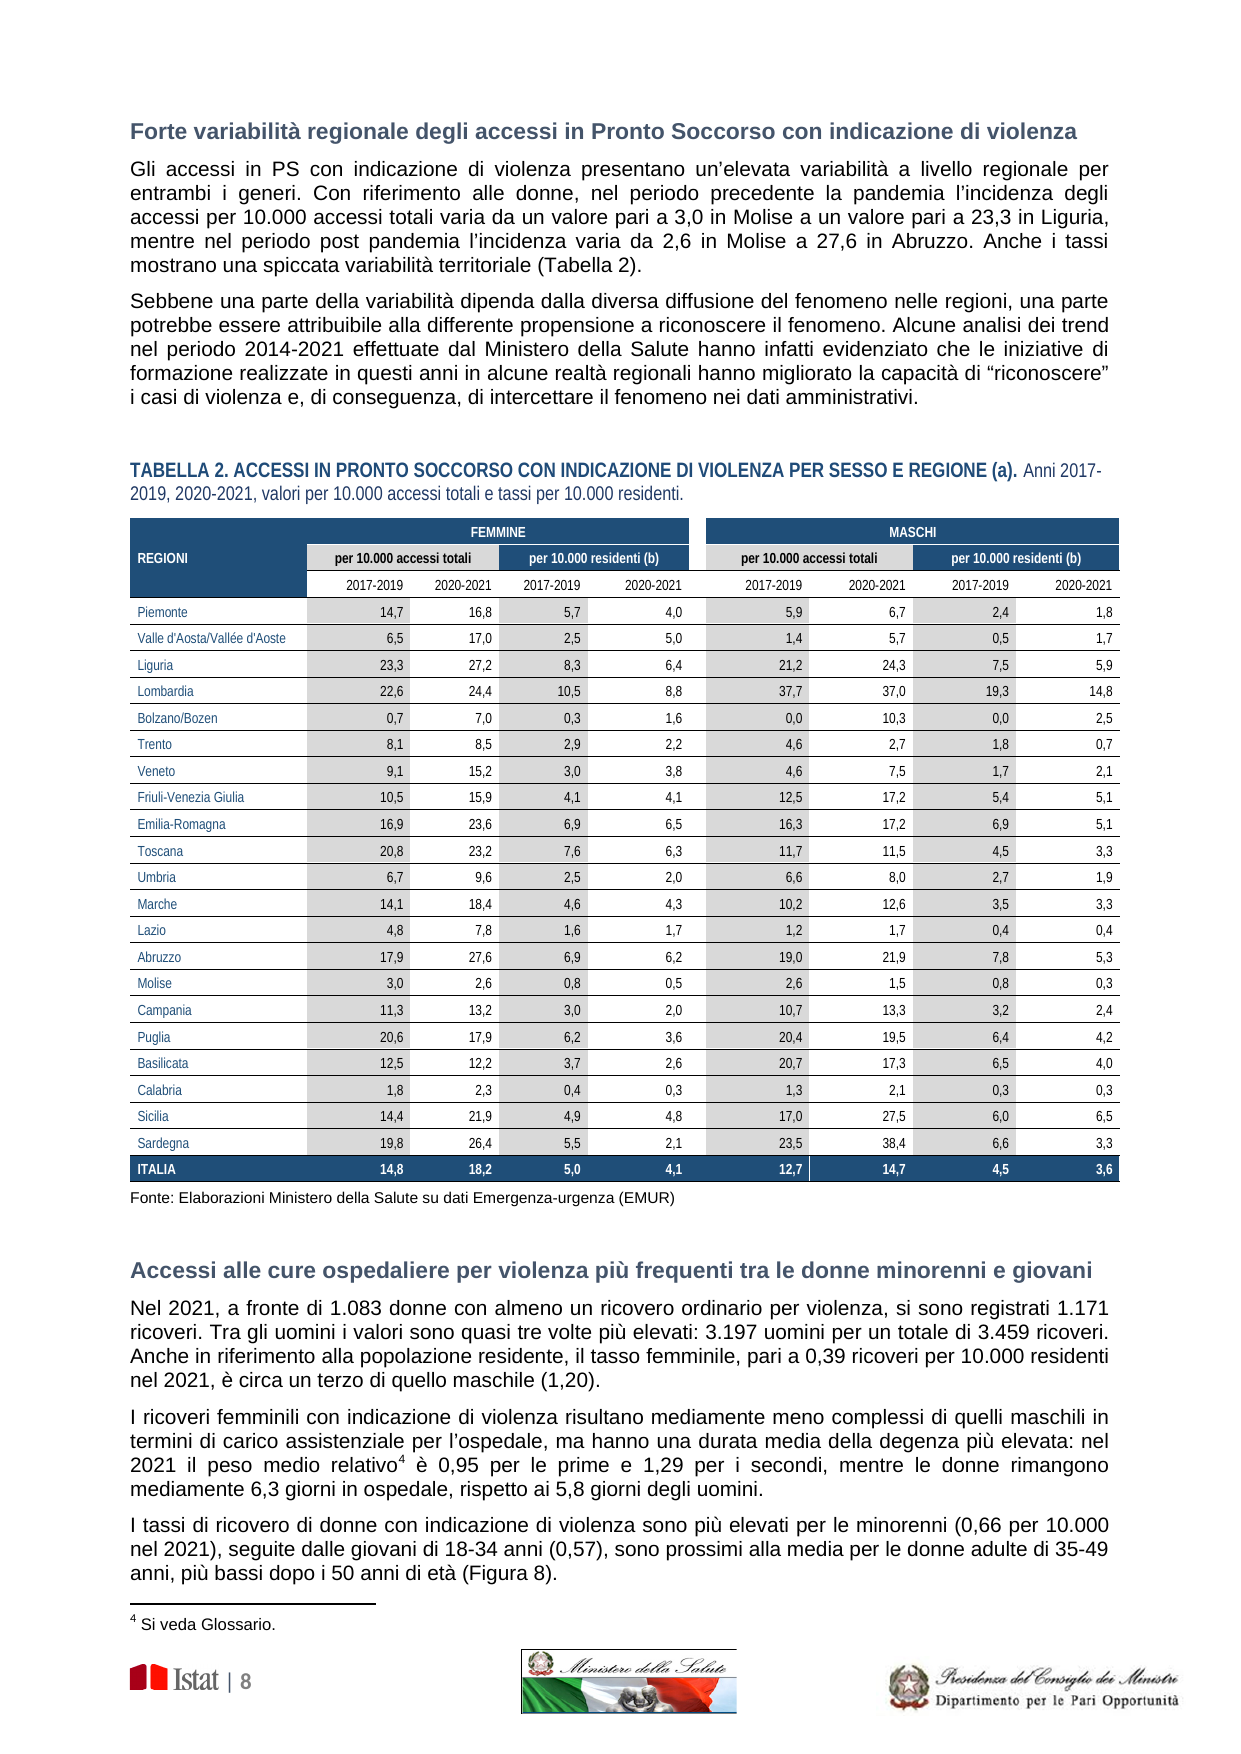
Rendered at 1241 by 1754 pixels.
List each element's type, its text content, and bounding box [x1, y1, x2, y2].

table_cell 11,7 [706, 837, 809, 862]
table_cell [689, 996, 706, 1022]
table_cell 14,7 [810, 1156, 913, 1181]
table_cell 2,6 [410, 970, 499, 995]
table_cell 0,0 [913, 704, 1016, 730]
table_cell 12,7 [706, 1156, 809, 1181]
text Fonte: Elaborazioni Ministero della Salute su dati Emergenza-urgenza (EMUR) [130, 1188, 1110, 1207]
table_cell 17,2 [810, 810, 913, 836]
table_cell 4,1 [588, 1156, 689, 1181]
table_cell 6,6 [913, 1129, 1016, 1155]
table_cell 8,0 [810, 864, 913, 889]
table_header MASCHI [706, 518, 1119, 544]
table_cell 17,0 [706, 1103, 809, 1128]
table_cell 17,0 [410, 625, 499, 650]
table_cell 5,1 [1016, 810, 1119, 836]
table_cell [689, 837, 706, 862]
table_cell Molise [130, 970, 307, 995]
table_cell Veneto [130, 757, 307, 783]
table_cell Trento [130, 731, 307, 756]
table_cell per 10.000 accessi totali [307, 545, 499, 570]
table_cell 7,8 [410, 917, 499, 942]
table_cell 38,4 [810, 1129, 913, 1155]
table_cell [689, 545, 706, 570]
table_cell 10,5 [307, 784, 410, 809]
table_cell 1,5 [810, 970, 913, 995]
table_cell 5,9 [706, 598, 809, 623]
table_cell 23,2 [410, 837, 499, 862]
table_cell [689, 970, 706, 995]
table_cell Bolzano/Bozen [130, 704, 307, 730]
text I tassi di ricovero di donne con indicazione di violenza sono più elevati per le minorenni (0,66 per 10.000 nel 2021), seguite dalle giovani di 18-34 anni (0,57), sono prossimi alla media per le donne adulte di 35-49 anni, più bassi dopo i 50 anni di età (Figura 8). [130, 1513, 1110, 1585]
table_cell 5,0 [588, 625, 689, 650]
table_cell 6,2 [499, 1023, 588, 1048]
table_cell 8,1 [307, 731, 410, 756]
table_cell 10,5 [499, 678, 588, 703]
table_cell 12,5 [307, 1050, 410, 1075]
table_cell 3,6 [588, 1023, 689, 1048]
table_cell [689, 678, 706, 703]
table_cell 2020-2021 [588, 571, 689, 597]
table_cell 20,8 [307, 837, 410, 862]
table_cell 14,8 [307, 1156, 410, 1181]
table_cell [689, 1076, 706, 1102]
text Accessi alle cure ospedaliere per violenza più frequenti tra le donne minorenni e giovani [130, 1257, 1110, 1284]
table_cell 5,3 [1016, 943, 1119, 969]
table_cell 2,5 [499, 625, 588, 650]
table_cell Lazio [130, 917, 307, 942]
text I ricoveri femminili con indicazione di violenza risultano mediamente meno complessi di quelli maschili in termini di carico assistenziale per l’ospedale, ma hanno una durata media della degenza più elevata: nel 2021 il peso medio relativo è 0,95 per le prime e 1,29 per i secondi, mentre le donne rimangono mediamente 6,3 giorni in ospedale, rispetto ai 5,8 giorni degli uomini. [130, 1404, 1110, 1500]
table_cell 5,9 [1016, 651, 1119, 677]
table_cell 0,3 [1016, 970, 1119, 995]
table_cell [689, 651, 706, 677]
table_cell 9,1 [307, 757, 410, 783]
table_cell 2,5 [1016, 704, 1119, 730]
table_cell [689, 704, 706, 730]
table_cell 7,5 [913, 651, 1016, 677]
table_cell 4,5 [913, 837, 1016, 862]
table_cell 0,3 [913, 1076, 1016, 1102]
table_cell 17,9 [410, 1023, 499, 1048]
table_cell 4,2 [1016, 1023, 1119, 1048]
table_cell 2,7 [810, 731, 913, 756]
table_cell 5,1 [1016, 784, 1119, 809]
table_cell 6,7 [810, 598, 913, 623]
table_cell 1,6 [499, 917, 588, 942]
table_cell 2,6 [706, 970, 809, 995]
table_cell 3,6 [1016, 1156, 1119, 1181]
table_cell [689, 890, 706, 916]
table_cell 3,7 [499, 1050, 588, 1075]
table_cell 11,5 [810, 837, 913, 862]
table_cell [689, 625, 706, 650]
table_cell [689, 1156, 706, 1181]
table_cell 27,2 [410, 651, 499, 677]
table_cell [689, 571, 706, 597]
table_cell 4,1 [499, 784, 588, 809]
table_cell Campania [130, 996, 307, 1022]
text Nel 2021, a fronte di 1.083 donne con almeno un ricovero ordinario per violenza, si sono registrati 1.171 ricoveri. Tra gli uomini i valori sono quasi tre volte più elevati: 3.197 uomini per un totale di 3.459 ricoveri. Anche in riferimento alla popolazione residente, il tasso femminile, pari a 0,39 ricoveri per 10.000 residenti nel 2021, è circa un terzo di quello maschile (1,20). [130, 1296, 1110, 1392]
table_cell 8,3 [499, 651, 588, 677]
table_cell 4,9 [499, 1103, 588, 1128]
table_cell 0,7 [307, 704, 410, 730]
table_cell Basilicata [130, 1050, 307, 1075]
table_cell 6,2 [588, 943, 689, 969]
table_cell 14,1 [307, 890, 410, 916]
table_cell 2017-2019 [307, 571, 410, 597]
table_cell 6,9 [499, 810, 588, 836]
table_cell 3,5 [913, 890, 1016, 916]
table_cell 14,7 [307, 598, 410, 623]
table_cell 0,7 [1016, 731, 1119, 756]
table_cell 0,5 [588, 970, 689, 995]
table_cell 37,7 [706, 678, 809, 703]
table_cell Lombardia [130, 678, 307, 703]
table_cell 4,6 [706, 731, 809, 756]
table_cell Puglia [130, 1023, 307, 1048]
table_cell 21,9 [410, 1103, 499, 1128]
table_cell 1,7 [1016, 625, 1119, 650]
table_cell 3,0 [499, 996, 588, 1022]
table_cell 2,2 [588, 731, 689, 756]
table_header [689, 518, 706, 544]
table_cell 2,4 [913, 598, 1016, 623]
table_cell 10,2 [706, 890, 809, 916]
table_cell 6,9 [913, 810, 1016, 836]
table_cell Sicilia [130, 1103, 307, 1128]
table_cell Abruzzo [130, 943, 307, 969]
table_cell 2017-2019 [499, 571, 588, 597]
table_cell 4,6 [499, 890, 588, 916]
table_cell 17,2 [810, 784, 913, 809]
table_cell 1,7 [588, 917, 689, 942]
table_cell 2020-2021 [810, 571, 913, 597]
table_cell 14,4 [307, 1103, 410, 1128]
table_cell 19,5 [810, 1023, 913, 1048]
table_cell [689, 917, 706, 942]
table_cell Valle d'Aosta/Vallée d'Aoste [130, 625, 307, 650]
table_cell Toscana [130, 837, 307, 862]
table_cell 1,6 [588, 704, 689, 730]
table_cell [689, 864, 706, 889]
table_cell Emilia-Romagna [130, 810, 307, 836]
table_cell 12,6 [810, 890, 913, 916]
table_cell 6,3 [588, 837, 689, 862]
table_cell 13,2 [410, 996, 499, 1022]
table_cell per 10.000 residenti (b) [499, 545, 689, 570]
table_cell 9,6 [410, 864, 499, 889]
table_cell 4,8 [307, 917, 410, 942]
table_cell 5,0 [499, 1156, 588, 1181]
table_cell 18,4 [410, 890, 499, 916]
text TABELLA 2. ACCESSI IN PRONTO SOCCORSO CON INDICAZIONE DI VIOLENZA PER SESSO E REGIONE (a). Anni 2017-2019, 2020-2021, valori per 10.000 accessi totali e tassi per 10.000 residenti. [130, 458, 1110, 505]
table_cell 23,3 [307, 651, 410, 677]
table_cell 7,6 [499, 837, 588, 862]
table_cell 10,7 [706, 996, 809, 1022]
table_cell 27,6 [410, 943, 499, 969]
table_cell Calabria [130, 1076, 307, 1102]
table_cell 7,5 [810, 757, 913, 783]
table_cell [689, 784, 706, 809]
table_cell 4,1 [588, 784, 689, 809]
table_cell 2,1 [588, 1129, 689, 1155]
table_cell 0,3 [588, 1076, 689, 1102]
table_cell 19,0 [706, 943, 809, 969]
table_cell 4,0 [1016, 1050, 1119, 1075]
table_cell 6,6 [706, 864, 809, 889]
table_cell 4,5 [913, 1156, 1016, 1181]
table_cell 1,9 [1016, 864, 1119, 889]
table_cell 2017-2019 [706, 571, 809, 597]
picture [129, 1664, 219, 1690]
table_cell 1,2 [706, 917, 809, 942]
table_cell 23,5 [706, 1129, 809, 1155]
table_cell 5,7 [810, 625, 913, 650]
table_cell 27,5 [810, 1103, 913, 1128]
table_cell 6,0 [913, 1103, 1016, 1128]
table_cell 6,9 [499, 943, 588, 969]
table_cell Friuli-Venezia Giulia [130, 784, 307, 809]
table_cell 8,8 [588, 678, 689, 703]
table_cell 2,4 [1016, 996, 1119, 1022]
table_cell [689, 943, 706, 969]
table_cell 3,0 [307, 970, 410, 995]
table_cell 12,2 [410, 1050, 499, 1075]
table_cell [689, 1023, 706, 1048]
table_header REGIONI [130, 518, 307, 597]
table_cell 6,5 [307, 625, 410, 650]
table_cell 8,5 [410, 731, 499, 756]
table_cell Umbria [130, 864, 307, 889]
text Sebbene una parte della variabilità dipenda dalla diversa diffusione del fenomeno nelle regioni, una parte potrebbe essere attribuibile alla differente propensione a riconoscere il fenomeno. Alcune analisi dei trend nel periodo 2014-2021 effettuate dal Ministero della Salute hanno infatti evidenziato che le iniziative di formazione realizzate in questi anni in alcune realtà regionali hanno migliorato la capacità di “riconoscere” i casi di violenza e, di conseguenza, di intercettare il fenomeno nei dati amministrativi. [130, 289, 1110, 409]
table_cell 0,3 [1016, 1076, 1119, 1102]
table_cell 24,3 [810, 651, 913, 677]
table_cell 23,6 [410, 810, 499, 836]
table_cell 0,4 [499, 1076, 588, 1102]
table_cell 2,0 [588, 864, 689, 889]
table_cell 20,7 [706, 1050, 809, 1075]
table_cell 14,8 [1016, 678, 1119, 703]
table_cell 7,8 [913, 943, 1016, 969]
table_cell 13,3 [810, 996, 913, 1022]
table_cell 6,5 [588, 810, 689, 836]
table_cell 2020-2021 [410, 571, 499, 597]
table_cell 10,3 [810, 704, 913, 730]
table_cell per 10.000 residenti (b) [913, 545, 1119, 570]
table_cell 2,7 [913, 864, 1016, 889]
table_cell 3,0 [499, 757, 588, 783]
table_cell Sardegna [130, 1129, 307, 1155]
table_cell [689, 810, 706, 836]
table_cell 3,3 [1016, 1129, 1119, 1155]
table_cell 22,6 [307, 678, 410, 703]
table_cell 26,4 [410, 1129, 499, 1155]
table_cell Piemonte [130, 598, 307, 623]
table_cell 1,3 [706, 1076, 809, 1102]
table_cell 6,5 [1016, 1103, 1119, 1128]
table_cell [689, 598, 706, 623]
table_cell 15,9 [410, 784, 499, 809]
table_cell 4,6 [706, 757, 809, 783]
table_cell 21,2 [706, 651, 809, 677]
table_cell 2,6 [588, 1050, 689, 1075]
table_cell 3,3 [1016, 890, 1119, 916]
table_cell 0,4 [913, 917, 1016, 942]
table_cell [689, 1103, 706, 1128]
table_cell 3,3 [1016, 837, 1119, 862]
table_cell [689, 1050, 706, 1075]
table_cell 0,8 [499, 970, 588, 995]
table_cell [689, 1129, 706, 1155]
table_cell 5,7 [499, 598, 588, 623]
text Forte variabilità regionale degli accessi in Pronto Soccorso con indicazione di violenza [130, 118, 1110, 144]
table_cell 2,9 [499, 731, 588, 756]
table_cell 11,3 [307, 996, 410, 1022]
table_cell 5,5 [499, 1129, 588, 1155]
table_cell 2,5 [499, 864, 588, 889]
table_cell 1,7 [810, 917, 913, 942]
table_cell 3,8 [588, 757, 689, 783]
table_cell 1,8 [1016, 598, 1119, 623]
table_cell 15,2 [410, 757, 499, 783]
table_cell 37,0 [810, 678, 913, 703]
table_cell 0,4 [1016, 917, 1119, 942]
table_cell 2,1 [1016, 757, 1119, 783]
table_header FEMMINE [307, 518, 689, 544]
table_cell 2017-2019 [913, 571, 1016, 597]
table_cell 21,9 [810, 943, 913, 969]
table_cell 4,3 [588, 890, 689, 916]
table_cell 16,9 [307, 810, 410, 836]
table_cell 0,3 [499, 704, 588, 730]
text Gli accessi in PS con indicazione di violenza presentano un’elevata variabilità a livello regionale per entrambi i generi. Con riferimento alle donne, nel periodo precedente la pandemia l’incidenza degli accessi per 10.000 accessi totali varia da un valore pari a 3,0 in Molise a un valore pari a 23,3 in Liguria, mentre nel periodo post pandemia l’incidenza varia da 2,6 in Molise a 27,6 in Abruzzo. Anche i tassi mostrano una spiccata variabilità territoriale (Tabella 2). [130, 157, 1110, 277]
table_cell 6,4 [913, 1023, 1016, 1048]
table_cell 16,8 [410, 598, 499, 623]
table_cell 0,5 [913, 625, 1016, 650]
table_cell 4,0 [588, 598, 689, 623]
table_cell 2,0 [588, 996, 689, 1022]
table_cell 2020-2021 [1016, 571, 1119, 597]
table_cell 19,8 [307, 1129, 410, 1155]
table_cell 17,3 [810, 1050, 913, 1075]
table_cell [689, 731, 706, 756]
table_cell 2,3 [410, 1076, 499, 1102]
table_cell per 10.000 accessi totali [706, 545, 913, 570]
table_cell 19,3 [913, 678, 1016, 703]
table_cell 18,2 [410, 1156, 499, 1181]
table_cell Liguria [130, 651, 307, 677]
table_cell 6,5 [913, 1050, 1016, 1075]
table_cell 1,8 [307, 1076, 410, 1102]
table_cell [689, 757, 706, 783]
table_cell 6,7 [307, 864, 410, 889]
table_cell 6,4 [588, 651, 689, 677]
table_cell 3,2 [913, 996, 1016, 1022]
table_cell 20,6 [307, 1023, 410, 1048]
table_cell 7,0 [410, 704, 499, 730]
table_cell 0,8 [913, 970, 1016, 995]
table_cell 12,5 [706, 784, 809, 809]
table_cell 16,3 [706, 810, 809, 836]
table_cell 5,4 [913, 784, 1016, 809]
table_cell ITALIA [130, 1156, 307, 1181]
table_cell 1,8 [913, 731, 1016, 756]
table_cell 1,4 [706, 625, 809, 650]
table_cell 4,8 [588, 1103, 689, 1128]
table_cell 1,7 [913, 757, 1016, 783]
table_cell 24,4 [410, 678, 499, 703]
table_cell 20,4 [706, 1023, 809, 1048]
table_cell Marche [130, 890, 307, 916]
table_cell 2,1 [810, 1076, 913, 1102]
table_cell 17,9 [307, 943, 410, 969]
table_cell 0,0 [706, 704, 809, 730]
